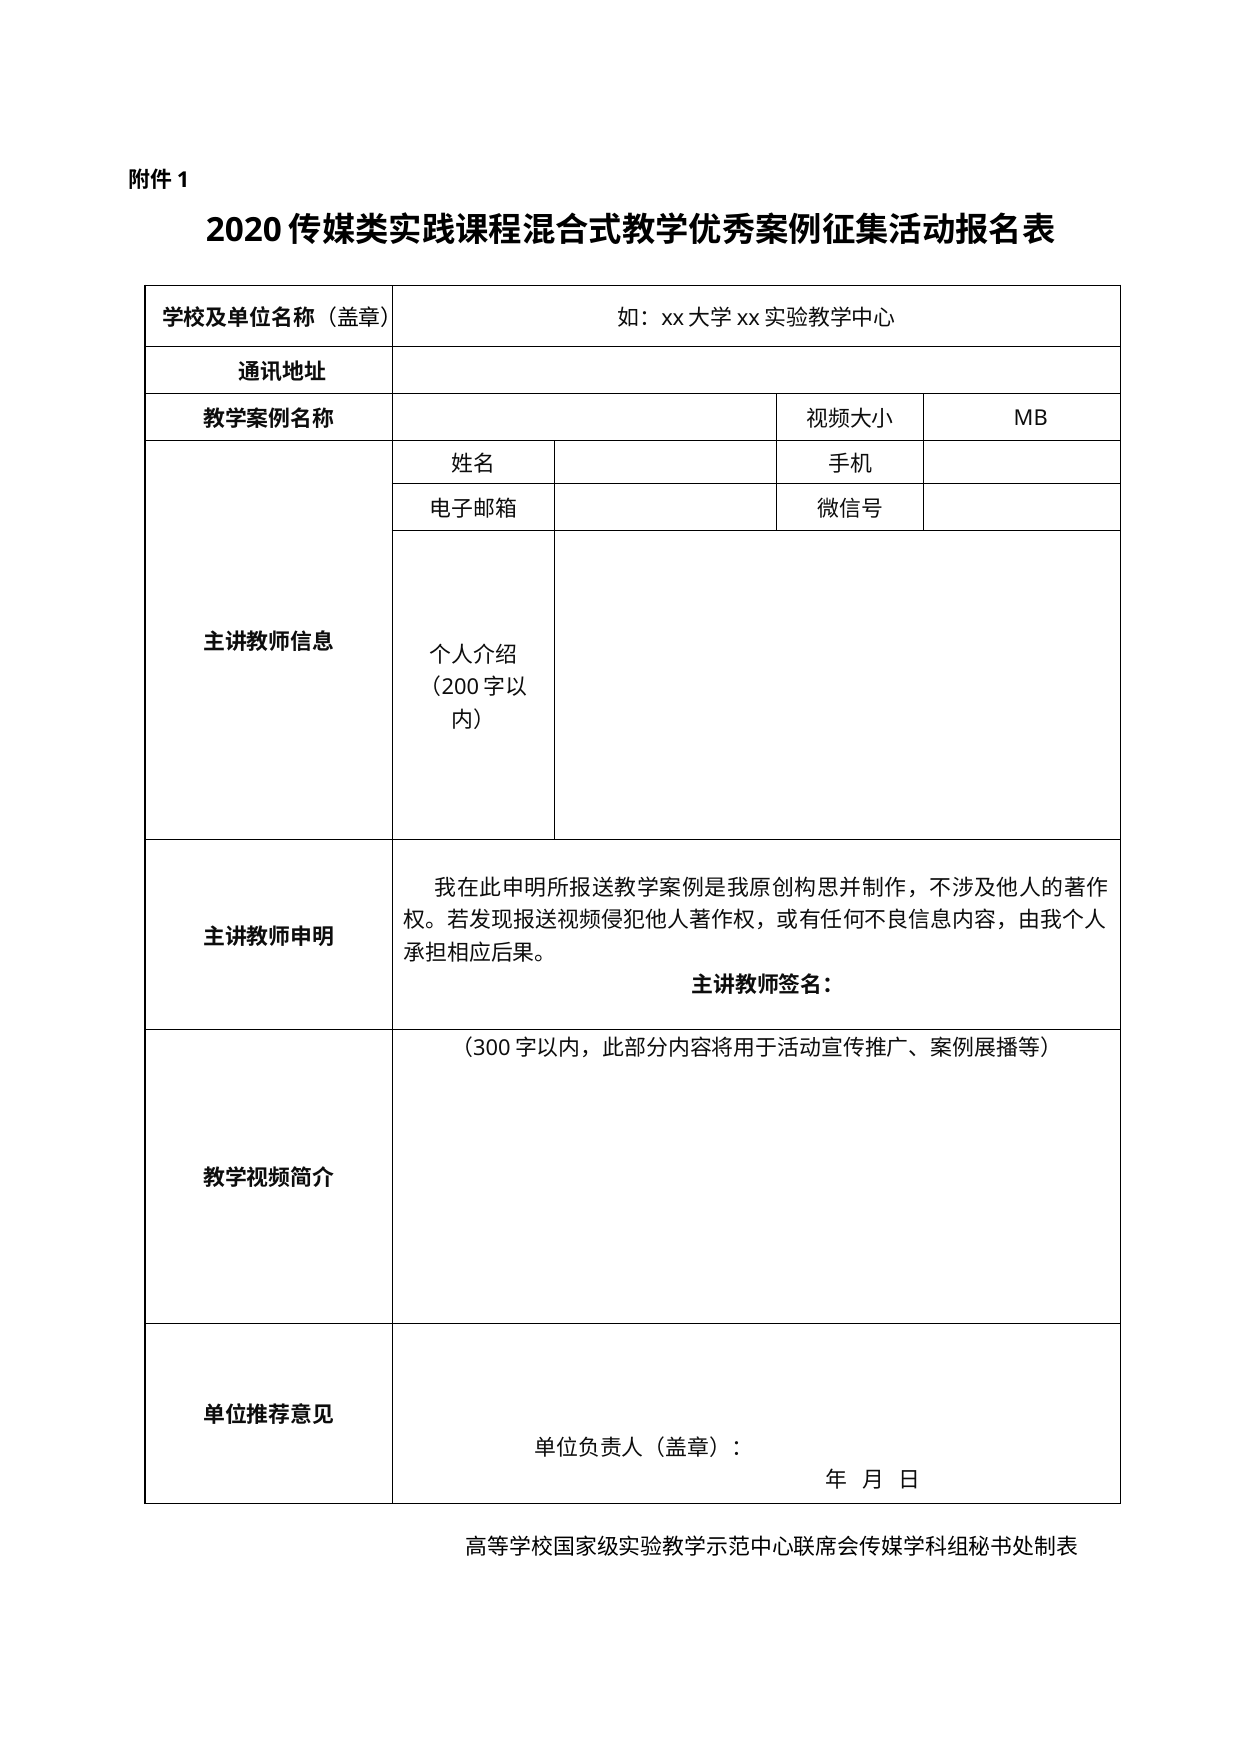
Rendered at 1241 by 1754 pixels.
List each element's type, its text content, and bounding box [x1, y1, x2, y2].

table_header 学校及单位名称（盖章） [146, 286, 392, 346]
table_cell MB [924, 394, 1120, 440]
table_cell [555, 531, 1120, 839]
table_cell 手机 [777, 441, 923, 483]
table_cell [924, 441, 1120, 483]
table_cell [393, 347, 1120, 393]
table_cell 单位负责人（盖章）： 年 月 日 [393, 1324, 1120, 1503]
table_cell 主讲教师信息 [146, 441, 392, 839]
text 附件1 [128, 162, 1078, 194]
table_cell [555, 484, 776, 530]
table_cell [393, 394, 776, 440]
table_cell 电子邮箱 [393, 484, 554, 530]
table_cell 单位推荐意见 [146, 1324, 392, 1503]
table_cell 教学案例名称 [146, 394, 392, 440]
table_cell 我在此申明所报送教学案例是我原创构思并制作，不涉及他人的著作权。若发现报送视频侵犯他人著作权，或有任何不良信息内容，由我个人承担相应后果。 主讲教师签名： [393, 840, 1120, 1029]
text 高等学校国家级实验教学示范中心联席会传媒学科组秘书处制表 [187, 1529, 1078, 1561]
table_cell 个人介绍 （200字以内） [393, 531, 554, 839]
table_cell [924, 484, 1120, 530]
table_cell 教学视频简介 [146, 1030, 392, 1322]
table_cell 视频大小 [777, 394, 923, 440]
table_cell 主讲教师申明 [146, 840, 392, 1029]
table_cell 通讯地址 [146, 347, 392, 393]
table_cell 姓名 [393, 441, 554, 483]
table_cell 微信号 [777, 484, 923, 530]
table_header 如：xx大学xx实验教学中心 [393, 286, 1120, 346]
text 2020传媒类实践课程混合式教学优秀案例征集活动报名表 [158, 194, 1103, 259]
table_cell [555, 441, 776, 483]
table_cell （300字以内，此部分内容将用于活动宣传推广、案例展播等） [393, 1030, 1120, 1322]
